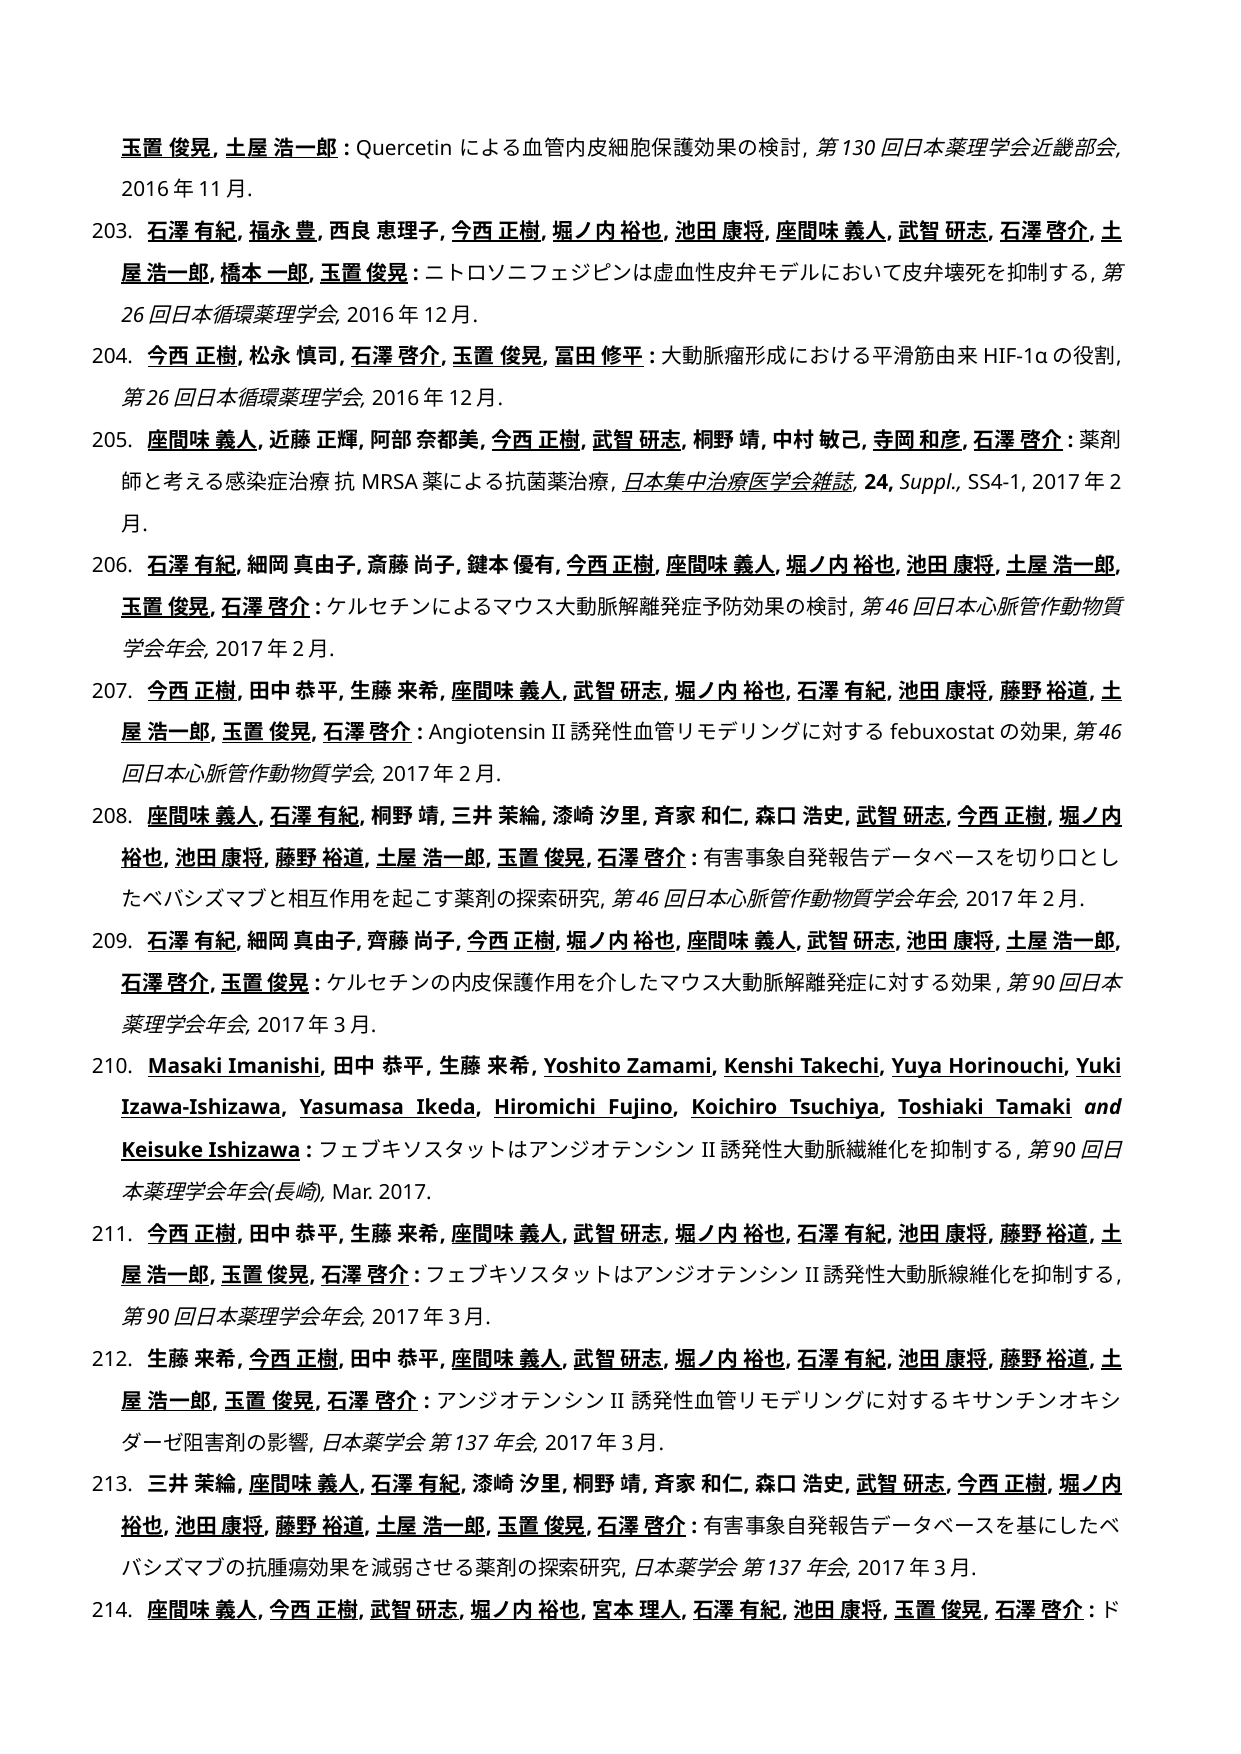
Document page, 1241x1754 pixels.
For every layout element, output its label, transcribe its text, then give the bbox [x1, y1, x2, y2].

list 今西 正樹, 田中 恭平, 生藤 来希, 座間味 義人, 武智 研志, 堀ノ内 裕也, 石澤 有紀, 池田 康将, 藤野 裕道, 土屋 浩一郎, 玉置 俊晃, 石澤 啓介 : Angiotensin II誘発性血管リモデリングに対するfebuxostatの効果, 第46回日本心脈管作動物質学会, 2017年2月. [92, 668, 1122, 793]
list 石澤 有紀, 福永 豊, 西良 恵理子, 今西 正樹, 堀ノ内 裕也, 池田 康将, 座間味 義人, 武智 研志, 石澤 啓介, 土屋 浩一郎, 橋本 一郎, 玉置 俊晃 : ニトロソニフェジピンは虚血性皮弁モデルにおいて皮弁壊死を抑制する, 第26回日本循環薬理学会, 2016年12月. [92, 209, 1122, 334]
list 今西 正樹, 田中 恭平, 生藤 来希, 座間味 義人, 武智 研志, 堀ノ内 裕也, 石澤 有紀, 池田 康将, 藤野 裕道, 土屋 浩一郎, 玉置 俊晃, 石澤 啓介 : フェブキソスタットはアンジオテンシンII誘発性大動脈線維化を抑制する, 第90回日本薬理学会年会, 2017年3月. [92, 1211, 1122, 1336]
list 三井 茉綸, 座間味 義人, 石澤 有紀, 漆崎 汐里, 桐野 靖, 斉家 和仁, 森口 浩史, 武智 研志, 今西 正樹, 堀ノ内 裕也, 池田 康将, 藤野 裕道, 土屋 浩一郎, 玉置 俊晃, 石澤 啓介 : 有害事象自発報告データベースを基にしたベバシズマブの抗腫瘍効果を減弱させる薬剤の探索研究, 日本薬学会 第137年会, 2017年3月. [92, 1462, 1122, 1587]
list 今西 正樹, 松永 慎司, 石澤 啓介, 玉置 俊晃, 冨田 修平 : 大動脈瘤形成における平滑筋由来HIF-1αの役割, 第26回日本循環薬理学会, 2016年12月. [92, 334, 1122, 417]
list 生藤 来希, 今西 正樹, 田中 恭平, 座間味 義人, 武智 研志, 堀ノ内 裕也, 石澤 有紀, 池田 康将, 藤野 裕道, 土屋 浩一郎, 玉置 俊晃, 石澤 啓介 : アンジオテンシンII 誘発性血管リモデリングに対するキサンチンオキシダーゼ阻害剤の影響, 日本薬学会 第137年会, 2017年3月. [92, 1336, 1122, 1462]
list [92, 125, 1122, 209]
list 石澤 有紀, 細岡 真由子, 斎藤 尚子, 鍵本 優有, 今西 正樹, 座間味 義人, 堀ノ内 裕也, 池田 康将, 土屋 浩一郎, 玉置 俊晃, 石澤 啓介 : ケルセチンによるマウス大動脈解離発症予防効果の検討, 第46回日本心脈管作動物質学会年会, 2017年2月. [92, 543, 1122, 668]
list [92, 1587, 1122, 1629]
list Masaki Imanishi, 田中 恭平, 生藤 来希, Yoshito Zamami, Kenshi Takechi, Yuya Horinouchi, Yuki Izawa-Ishizawa, Yasumasa Ikeda, Hiromichi Fujino, Koichiro Tsuchiya, Toshiaki Tamaki and Keisuke Ishizawa : フェブキソスタットはアンジオテンシンII誘発性大動脈繊維化を抑制する, 第90回日本薬理学会年会(長崎), Mar. 2017. [92, 1044, 1122, 1211]
list 座間味 義人, 石澤 有紀, 桐野 靖, 三井 茉綸, 漆崎 汐里, 斉家 和仁, 森口 浩史, 武智 研志, 今西 正樹, 堀ノ内 裕也, 池田 康将, 藤野 裕道, 土屋 浩一郎, 玉置 俊晃, 石澤 啓介 : 有害事象自発報告データベースを切り口としたベバシズマブと相互作用を起こす薬剤の探索研究, 第46回日本心脈管作動物質学会年会, 2017年2月. [92, 793, 1122, 919]
list 座間味 義人, 近藤 正輝, 阿部 奈都美, 今西 正樹, 武智 研志, 桐野 靖, 中村 敏己, 寺岡 和彦, 石澤 啓介 : 薬剤師と考える感染症治療 抗MRSA薬による抗菌薬治療, 日本集中治療医学会雑誌, 24, Suppl., SS4-1, 2017年2月. [92, 417, 1122, 543]
list 石澤 有紀, 細岡 真由子, 齊藤 尚子, 今西 正樹, 堀ノ内 裕也, 座間味 義人, 武智 研志, 池田 康将, 土屋 浩一郎, 石澤 啓介, 玉置 俊晃 : ケルセチンの内皮保護作用を介したマウス大動脈解離発症に対する効果, 第90回日本薬理学会年会, 2017年3月. [92, 919, 1122, 1044]
